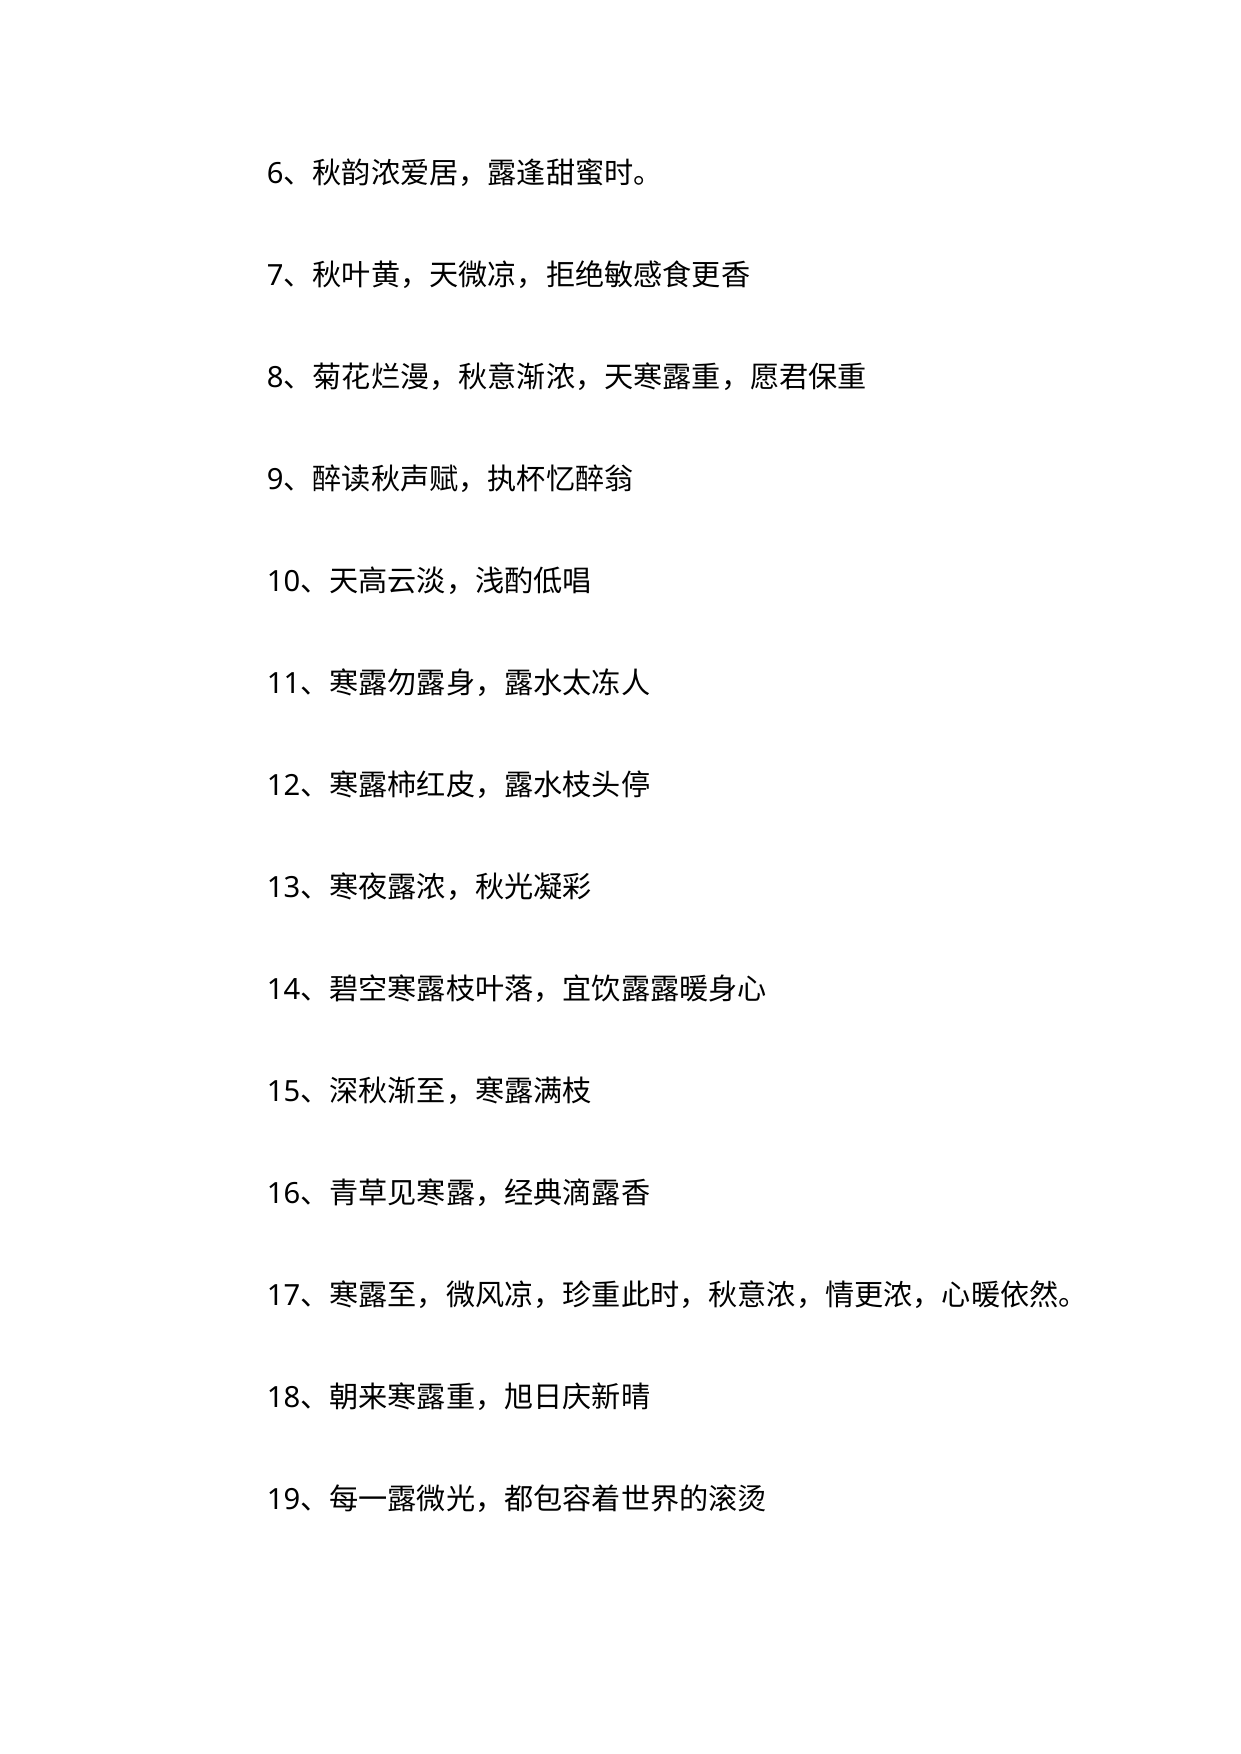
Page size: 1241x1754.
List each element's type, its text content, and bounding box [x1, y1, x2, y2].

text 19、每一露微光，都包容着世界的滚烫 [150, 1476, 1090, 1518]
text 12、寒露柿红皮，露水枝头停 [150, 762, 1090, 804]
text 10、天高云淡，浅酌低唱 [150, 558, 1090, 600]
text 9、醉读秋声赋，执杯忆醉翁 [150, 456, 1090, 498]
text 16、青草见寒露，经典滴露香 [150, 1170, 1090, 1212]
text 11、寒露勿露身，露水太冻人 [150, 660, 1090, 702]
text 6、秋韵浓爱居，露逢甜蜜时。 [150, 150, 1090, 192]
text 18、朝来寒露重，旭日庆新晴 [150, 1374, 1090, 1416]
text 14、碧空寒露枝叶落，宜饮露露暖身心 [150, 966, 1090, 1008]
text 13、寒夜露浓，秋光凝彩 [150, 864, 1090, 906]
text 8、菊花烂漫，秋意渐浓，天寒露重，愿君保重 [150, 354, 1090, 396]
text 17、寒露至，微风凉，珍重此时，秋意浓，情更浓，心暖依然。 [150, 1272, 1090, 1314]
text 7、秋叶黄，天微凉，拒绝敏感食更香 [150, 252, 1090, 294]
text 15、深秋渐至，寒露满枝 [150, 1068, 1090, 1110]
